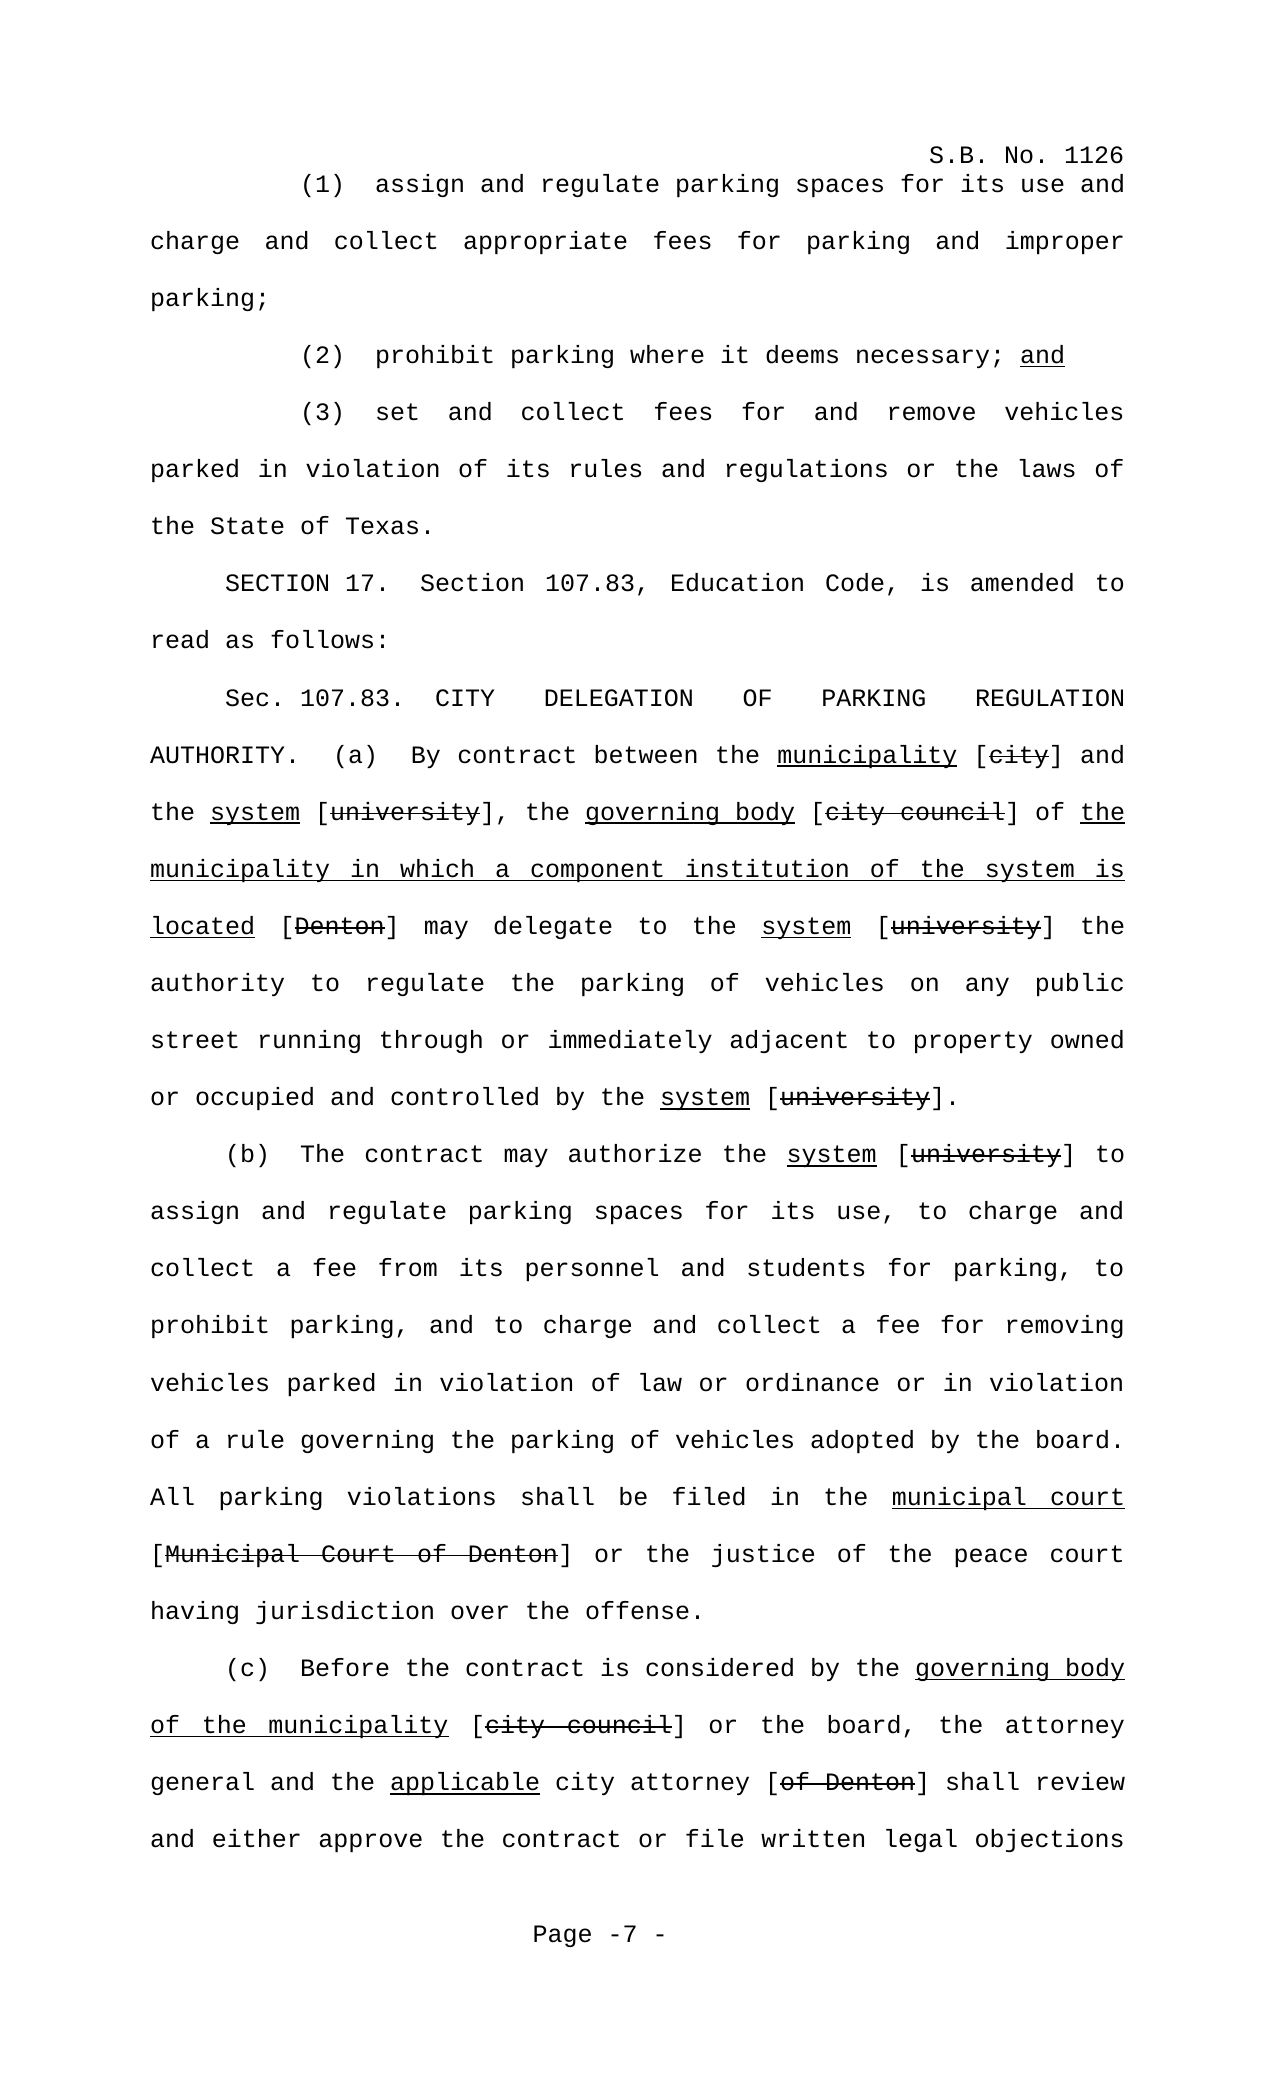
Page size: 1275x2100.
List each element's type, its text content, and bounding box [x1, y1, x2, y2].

text SECTION 17. Section 107.83, Education Code, is amended to read as follows: [150, 571, 1125, 656]
text (2) prohibit parking where it deems necessary; and [150, 342, 1125, 371]
text Sec. 107.83. CITY DELEGATION OF PARKING REGULATION AUTHORITY. (a) By contract between the municipality [city] and the system [university], the governing body [city council] of the municipality in which a component institution of the system is located [Denton] may delegate to the system [university] the authority to regulate the parking of vehicles on any public street running through or immediately adjacent to property owned or occupied and controlled by the system [university]. [150, 685, 1125, 880]
text Sec. 107.83. CITY DELEGATION OF PARKING REGULATION AUTHORITY. (a) By contract between the municipality [city] and the system [university], the governing body [city council] of the municipality in which a component institution of the system is located [Denton] may delegate to the system [university] the authority to regulate the parking of vehicles on any public street running through or immediately adjacent to property owned or occupied and controlled by the system [university]. [150, 881, 1125, 1113]
text (1) assign and regulate parking spaces for its use and charge and collect appropriate fees for parking and improper parking; [150, 171, 1125, 314]
text (b) The contract may authorize the system [university] to assign and regulate parking spaces for its use, to charge and collect a fee from its personnel and students for parking, to prohibit parking, and to charge and collect a fee for removing vehicles parked in violation of law or ordinance or in violation of a rule governing the parking of vehicles adopted by the board. All parking violations shall be filed in the municipal court [Municipal Court of Denton] or the justice of the peace court having jurisdiction over the offense. [150, 1142, 1125, 1627]
text (3) set and collect fees for and remove vehicles parked in violation of its rules and regulations or the laws of the State of Texas. [150, 399, 1125, 542]
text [150, 1655, 1125, 1855]
